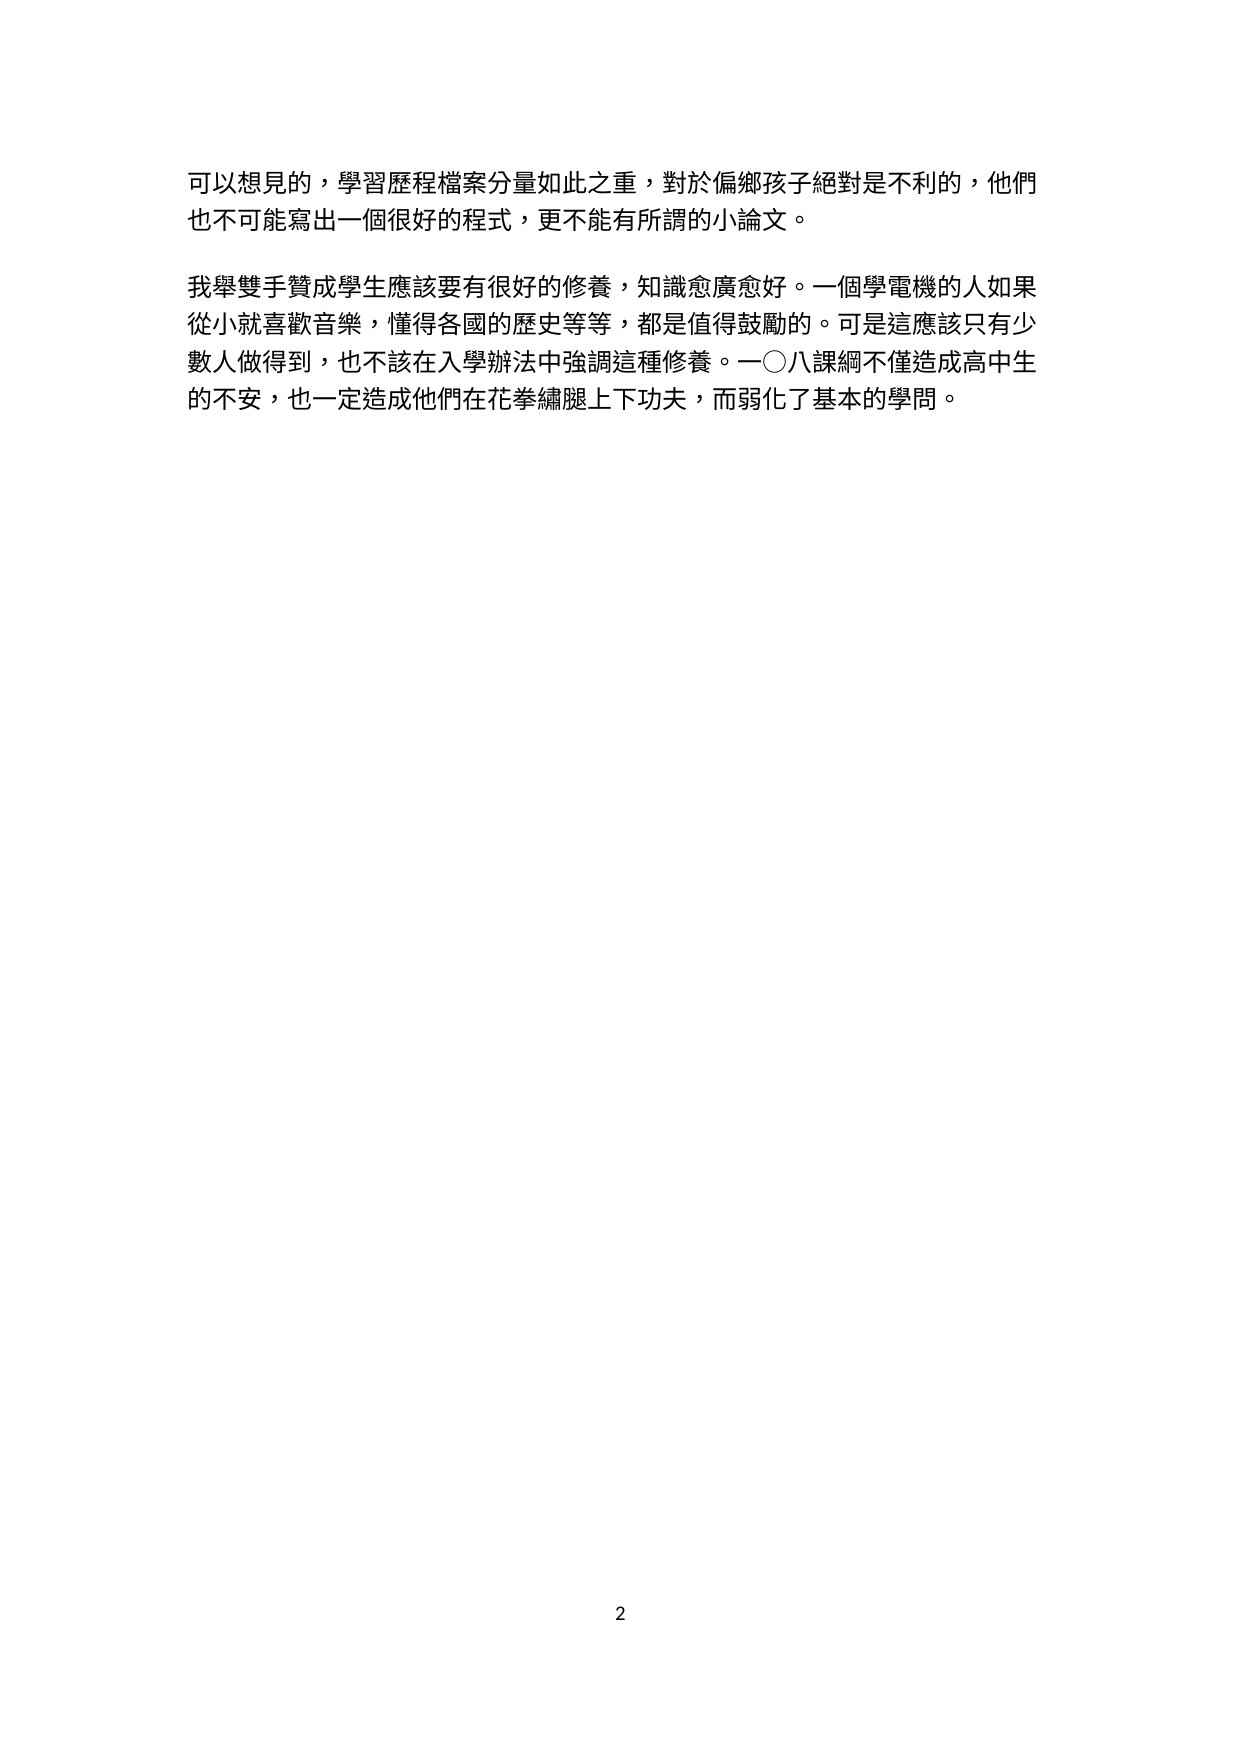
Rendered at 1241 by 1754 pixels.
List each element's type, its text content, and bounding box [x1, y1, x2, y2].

text 可以想見的，學習歷程檔案分量如此之重，對於偏鄉孩子絕對是不利的，他們也不可能寫出一個很好的程式，更不能有所謂的小論文。 [187, 162, 1053, 237]
text 我舉雙手贊成學生應該要有很好的修養，知識愈廣愈好。一個學電機的人如果從小就喜歡音樂，懂得各國的歷史等等，都是值得鼓勵的。可是這應該只有少數人做得到，也不該在入學辦法中強調這種修養。一○八課綱不僅造成高中生的不安，也一定造成他們在花拳繡腿上下功夫，而弱化了基本的學問。 [187, 267, 1053, 417]
